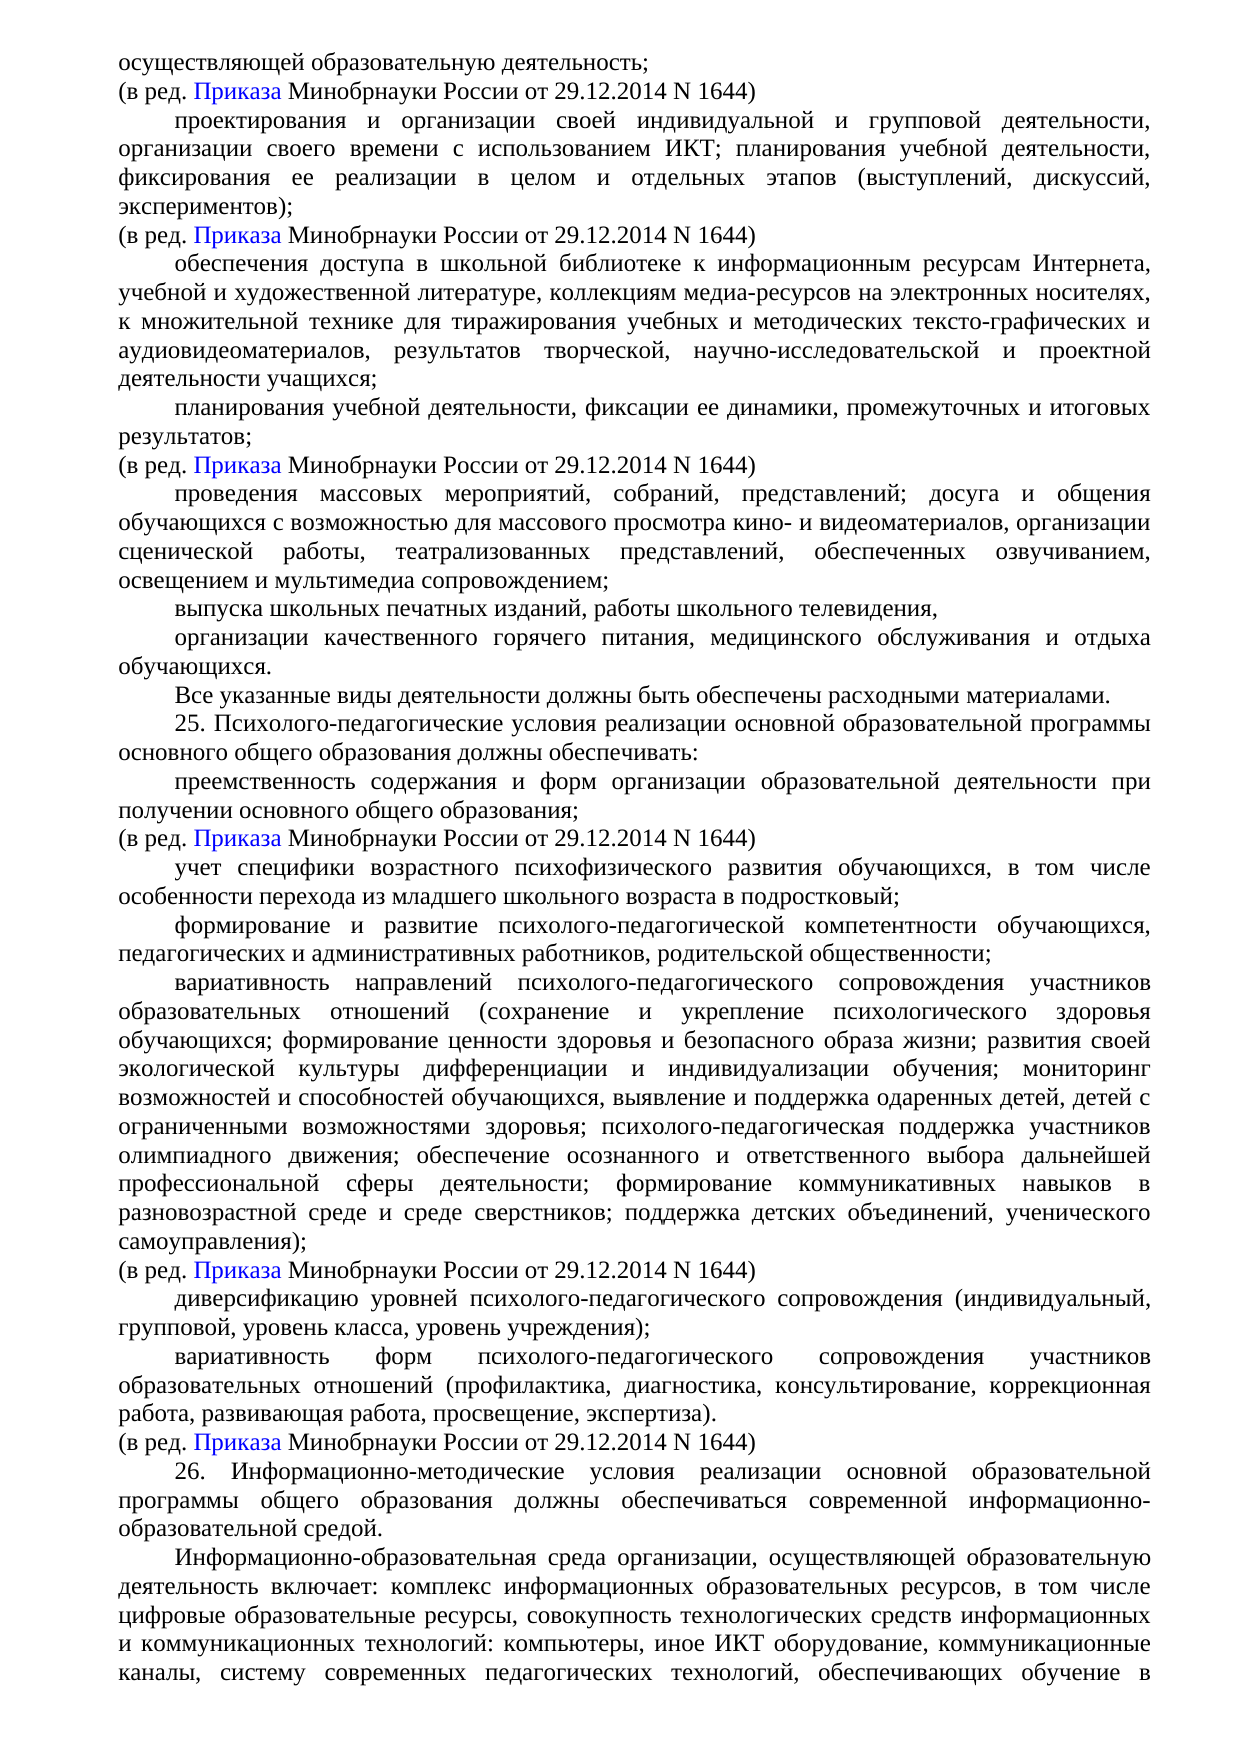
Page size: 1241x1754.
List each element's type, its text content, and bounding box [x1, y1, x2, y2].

text проектирования и организации своей индивидуальной и групповой деятельности, организации своего времени с использованием ИКТ; планирования учебной деятельности, фиксирования ее реализации в целом и отдельных этапов (выступлений, дискуссий, экспериментов); [118, 105, 1152, 220]
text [118, 47, 1152, 76]
text преемственность содержания и форм организации образовательной деятельности при получении основного общего образования; [118, 766, 1152, 823]
text (в ред. Приказа Минобрнауки России от 29.12.2014 N 1644) [118, 1255, 1152, 1283]
text диверсификацию уровней психолого-педагогического сопровождения (индивидуальный, групповой, уровень класса, уровень учреждения); [118, 1283, 1152, 1341]
text (в ред. Приказа Минобрнауки России от 29.12.2014 N 1644) [118, 450, 1152, 478]
text учет специфики возрастного психофизического развития обучающихся, в том числе особенности перехода из младшего школьного возраста в подростковый; [118, 852, 1152, 910]
text вариативность направлений психолого-педагогического сопровождения участников образовательных отношений (сохранение и укрепление психологического здоровья обучающихся; формирование ценности здоровья и безопасного образа жизни; развития своей экологической культуры дифференциации и индивидуализации обучения; мониторинг возможностей и способностей обучающихся, выявление и поддержка одаренных детей, детей с ограниченными возможностями здоровья; психолого-педагогическая поддержка участников олимпиадного движения; обеспечение осознанного и ответственного выбора дальнейшей профессиональной сферы деятельности; формирование коммуникативных навыков в разновозрастной среде и среде сверстников; поддержка детских объединений, ученического самоуправления); [118, 967, 1152, 1255]
text формирование и развитие психолого-педагогической компетентности обучающихся, педагогических и административных работников, родительской общественности; [118, 910, 1152, 967]
text обеспечения доступа в школьной библиотеке к информационным ресурсам Интернета, учебной и художественной литературе, коллекциям медиа-ресурсов на электронных носителях, к множительной технике для тиражирования учебных и методических тексто-графических и аудиовидеоматериалов, результатов творческой, научно-исследовательской и проектной деятельности учащихся; [118, 248, 1152, 392]
text выпуска школьных печатных изданий, работы школьного телевидения, [118, 593, 1152, 622]
text (в ред. Приказа Минобрнауки России от 29.12.2014 N 1644) [118, 823, 1152, 852]
text 26. Информационно-методические условия реализации основной образовательной программы общего образования должны обеспечиваться современной информационно-образовательной средой. [118, 1456, 1152, 1542]
text (в ред. Приказа Минобрнауки России от 29.12.2014 N 1644) [118, 1427, 1152, 1456]
text Все указанные виды деятельности должны быть обеспечены расходными материалами. [118, 680, 1152, 708]
text проведения массовых мероприятий, собраний, представлений; досуга и общения обучающихся с возможностью для массового просмотра кино- и видеоматериалов, организации сценической работы, театрализованных представлений, обеспеченных озвучиванием, освещением и мультимедиа сопровождением; [118, 478, 1152, 593]
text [118, 1542, 1152, 1686]
text планирования учебной деятельности, фиксации ее динамики, промежуточных и итоговых результатов; [118, 392, 1152, 450]
text (в ред. Приказа Минобрнауки России от 29.12.2014 N 1644) [118, 220, 1152, 248]
text 25. Психолого-педагогические условия реализации основной образовательной программы основного общего образования должны обеспечивать: [118, 708, 1152, 766]
text (в ред. Приказа Минобрнауки России от 29.12.2014 N 1644) [118, 76, 1152, 105]
text организации качественного горячего питания, медицинского обслуживания и отдыха обучающихся. [118, 622, 1152, 680]
text вариативность форм психолого-педагогического сопровождения участников образовательных отношений (профилактика, диагностика, консультирование, коррекционная работа, развивающая работа, просвещение, экспертиза). [118, 1341, 1152, 1427]
